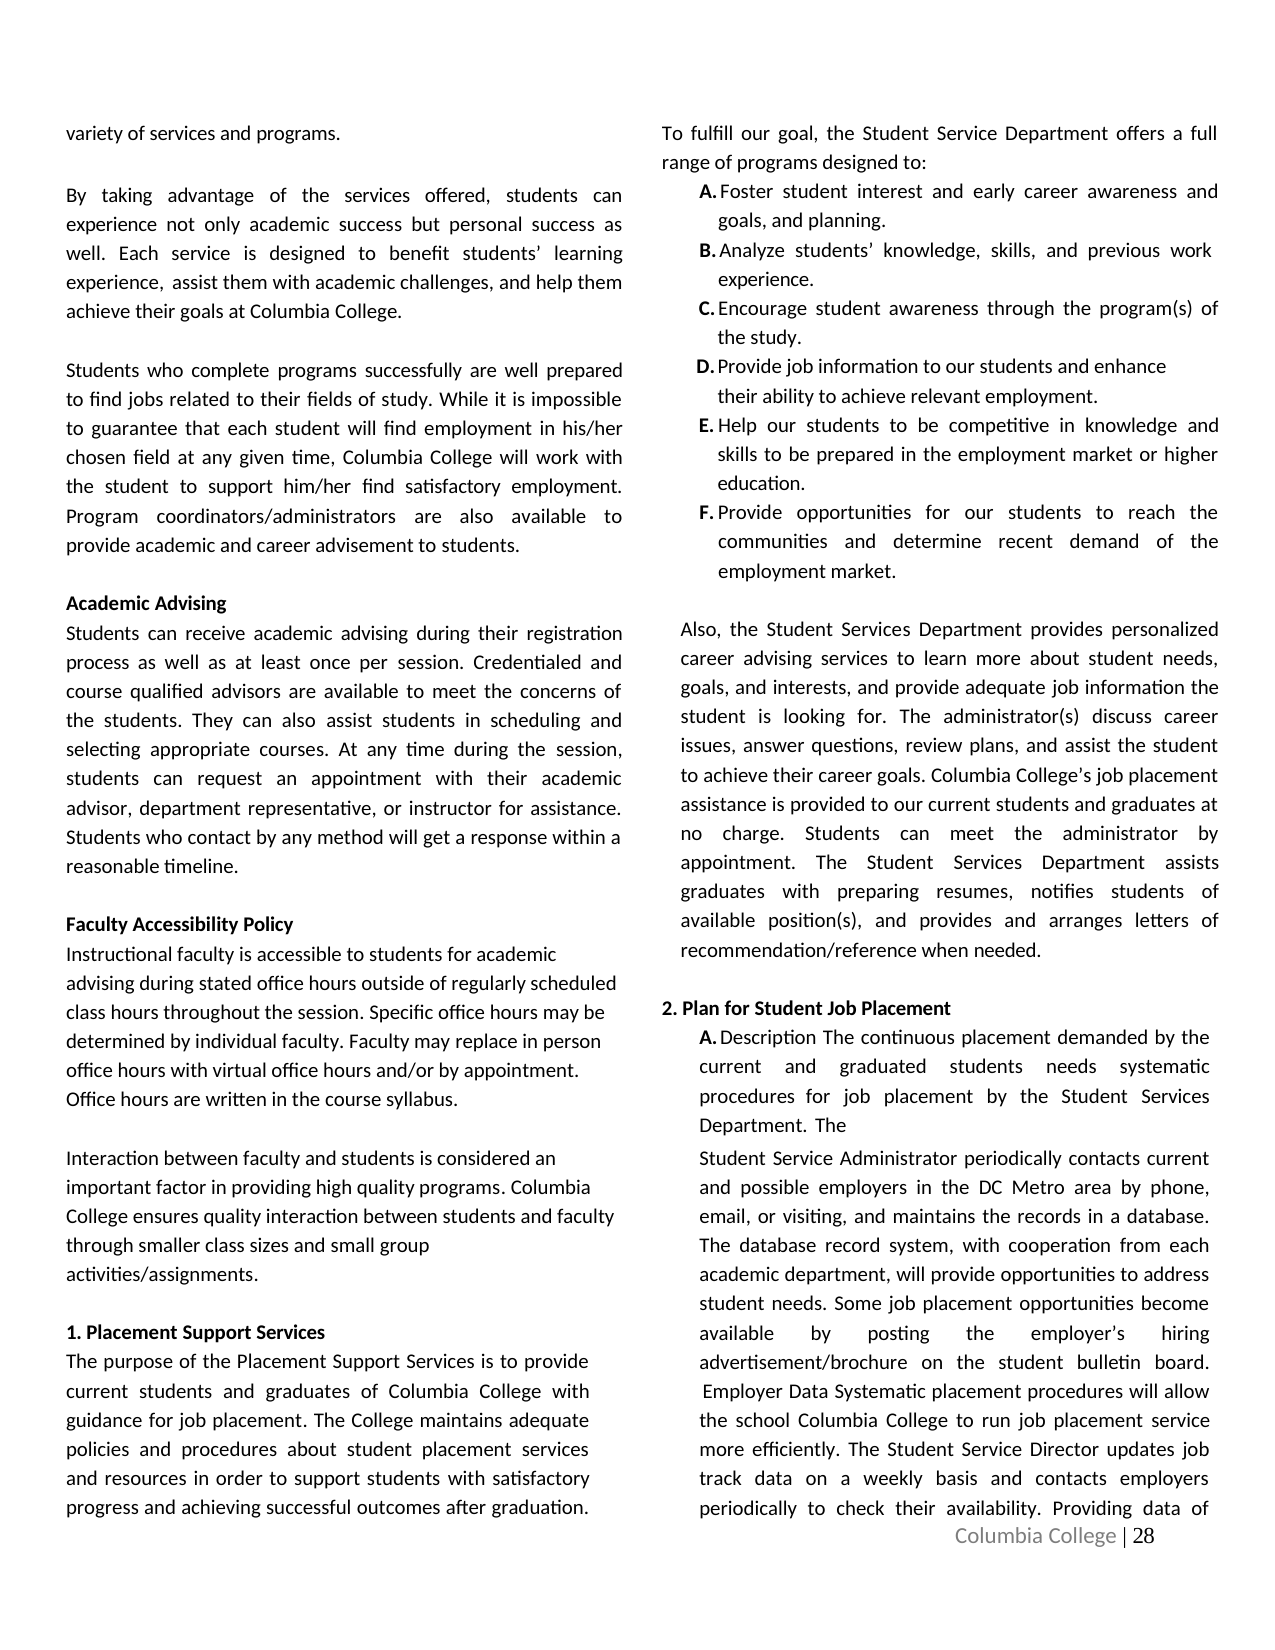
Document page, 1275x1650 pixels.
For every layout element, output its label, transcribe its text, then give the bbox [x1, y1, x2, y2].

subtitle Faculty Accessibility Policy [66, 911, 623, 937]
list their ability to achieve relevant employment. [717, 383, 1219, 408]
text The purpose of the Placement Support Services is to provide current students and graduates of Columbia College with guidance for job placement. The College maintains adequate policies and procedures about student placement services and resources in order to support students with satisfactory progress and achieving successful outcomes after graduation. To fulfill our goal, the Student Service Department offers a full range of programs designed to: [66, 1349, 590, 1520]
text The purpose of the Placement Support Services is to provide current students and graduates of Columbia College with guidance for job placement. The College maintains adequate policies and procedures about student placement services and resources in order to support students with satisfactory progress and achieving successful outcomes after graduation. To fulfill our goal, the Student Service Department offers a full range of programs designed to: [662, 120, 1219, 175]
text Students can receive academic advising during their registration process as well as at least once per session. Credentialed and course qualified advisors are available to meet the concerns of the students. They can also assist students in scheduling and selecting appropriate courses. At any time during the session, students can request an appointment with their academic advisor, department representative, or instructor for assistance. Students who contact by any method will get a response within a reasonable timeline. [66, 620, 622, 878]
text Interaction between faculty and students is considered an important factor in providing high quality programs. Columbia College ensures quality interaction between students and faculty [66, 1145, 622, 1229]
list Foster student interest and early career awareness and goals, and planning. [699, 178, 1219, 233]
text variety of services and programs. [66, 120, 623, 146]
list Analyze students’ knowledge, skills, and previous work [699, 237, 1219, 262]
text Also, the Student Services Department provides personalized career advising services to learn more about student needs, goals, and interests, and provide adequate job information the student is looking for. The administrator(s) discuss career issues, answer questions, review plans, and assist the student to achieve their career goals. Columbia College’s job placement assistance is provided to our current students and graduates at no charge. Students can meet the administrator by appointment. The Student Services Department assists graduates with preparing resumes, notifies students of available position(s), and provides and arranges letters of recommendation/reference when needed. [680, 616, 1219, 962]
text Instructional faculty is accessible to students for academic advising during stated office hours outside of regularly scheduled class hours throughout the session. Specific office hours may be determined by individual faculty. Faculty may replace in person office hours with virtual office hours and/or by appointment. Office hours are written in the course syllabus. [66, 941, 623, 1112]
text experience. [718, 266, 1219, 291]
list Description The continuous placement demanded by the current and graduated students needs systematic procedures for job placement by the Student Services Department. The [699, 1024, 1210, 1137]
list Provide job information to our students and enhance [696, 354, 1219, 379]
text through smaller class sizes and small group activities/assignments. [66, 1232, 622, 1287]
list Provide opportunities for our students to reach the communities and determine recent demand of the employment market. [699, 499, 1219, 583]
list Help our students to be competitive in knowledge and skills to be prepared in the employment market or higher education. [698, 412, 1219, 496]
subtitle Placement Support Services [66, 1319, 623, 1345]
list Encourage student awareness through the program(s) of the study. [698, 295, 1219, 350]
subtitle Academic Advising [66, 590, 623, 616]
text By taking advantage of the services offered, students can experience not only academic success but personal success as well. Each service is designed to benefit students’ learning experience, assist them with academic challenges, and help them achieve their goals at Columbia College. [66, 182, 623, 324]
subtitle Plan for Student Job Placement [662, 995, 1252, 1021]
text Students who complete programs successfully are well prepared to find jobs related to their fields of study. While it is impossible to guarantee that each student will find employment in his/her chosen field at any given time, Columbia College will work with the student to support him/her find satisfactory employment. Program coordinators/administrators are also available to provide academic and career advisement to students. [66, 357, 623, 557]
